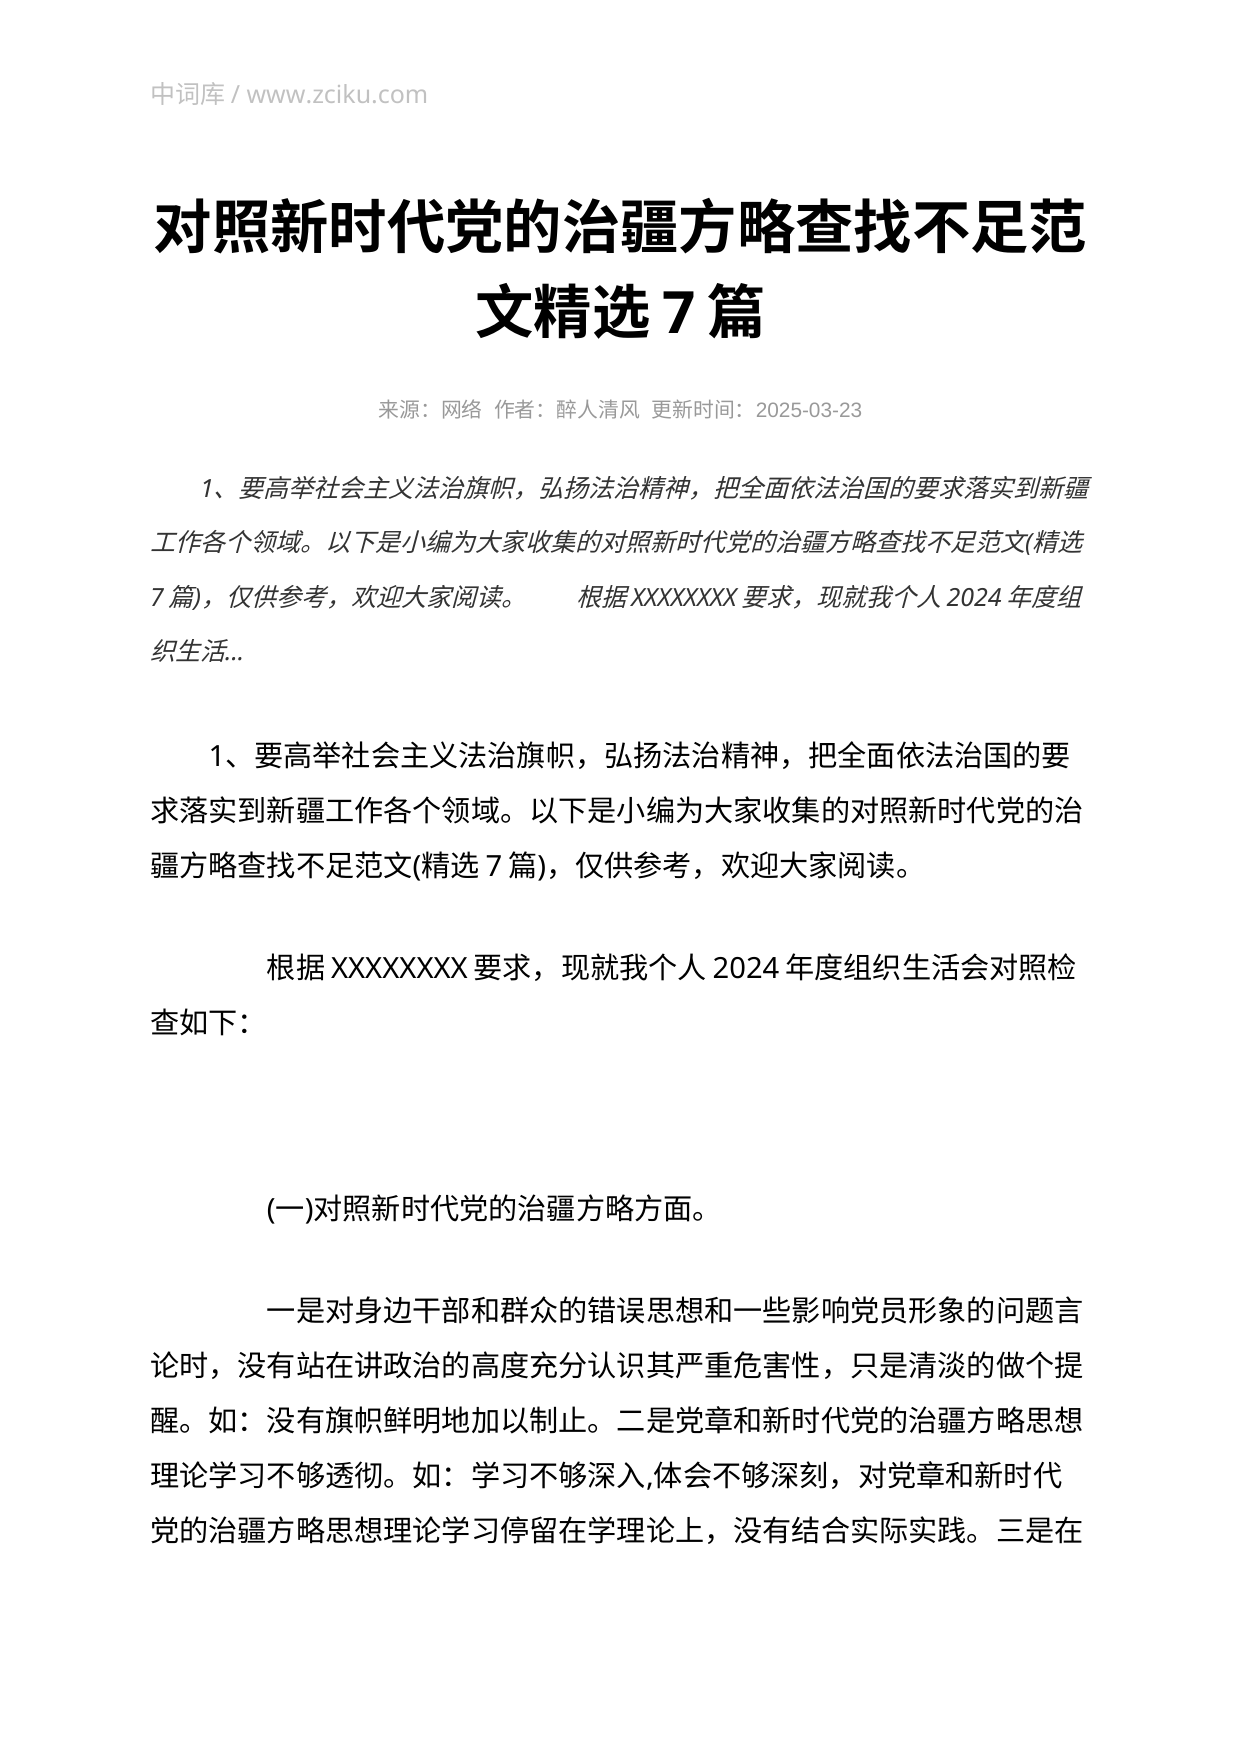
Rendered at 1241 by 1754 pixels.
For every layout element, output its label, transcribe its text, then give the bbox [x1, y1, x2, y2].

text 1、要高举社会主义法治旗帜，弘扬法治精神，把全面依法治国的要求落实到新疆工作各个领域。以下是小编为大家收集的对照新时代党的治疆方略查找不足范文(精选7篇)，仅供参考，欢迎大家阅读。 [150, 733, 1090, 885]
text 根据XXXXXXXX要求，现就我个人2024年度组织生活会对照检查如下： [150, 944, 1090, 1042]
text 1、要高举社会主义法治旗帜，弘扬法治精神，把全面依法治国的要求落实到新疆工作各个领域。以下是小编为大家收集的对照新时代党的治疆方略查找不足范文(精选7篇)，仅供参考，欢迎大家阅读。 根据XXXXXXXX要求，现就我个人2024年度组织生活... [150, 468, 1090, 668]
subtitle 对照新时代党的治疆方略查找不足范文精选7篇 [150, 181, 1090, 351]
text 来源：网络 作者：醉人清风 更新时间：2025-03-23 [150, 397, 1090, 421]
text (一)对照新时代党的治疆方略方面。 [150, 1185, 1090, 1228]
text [150, 1287, 1090, 1549]
